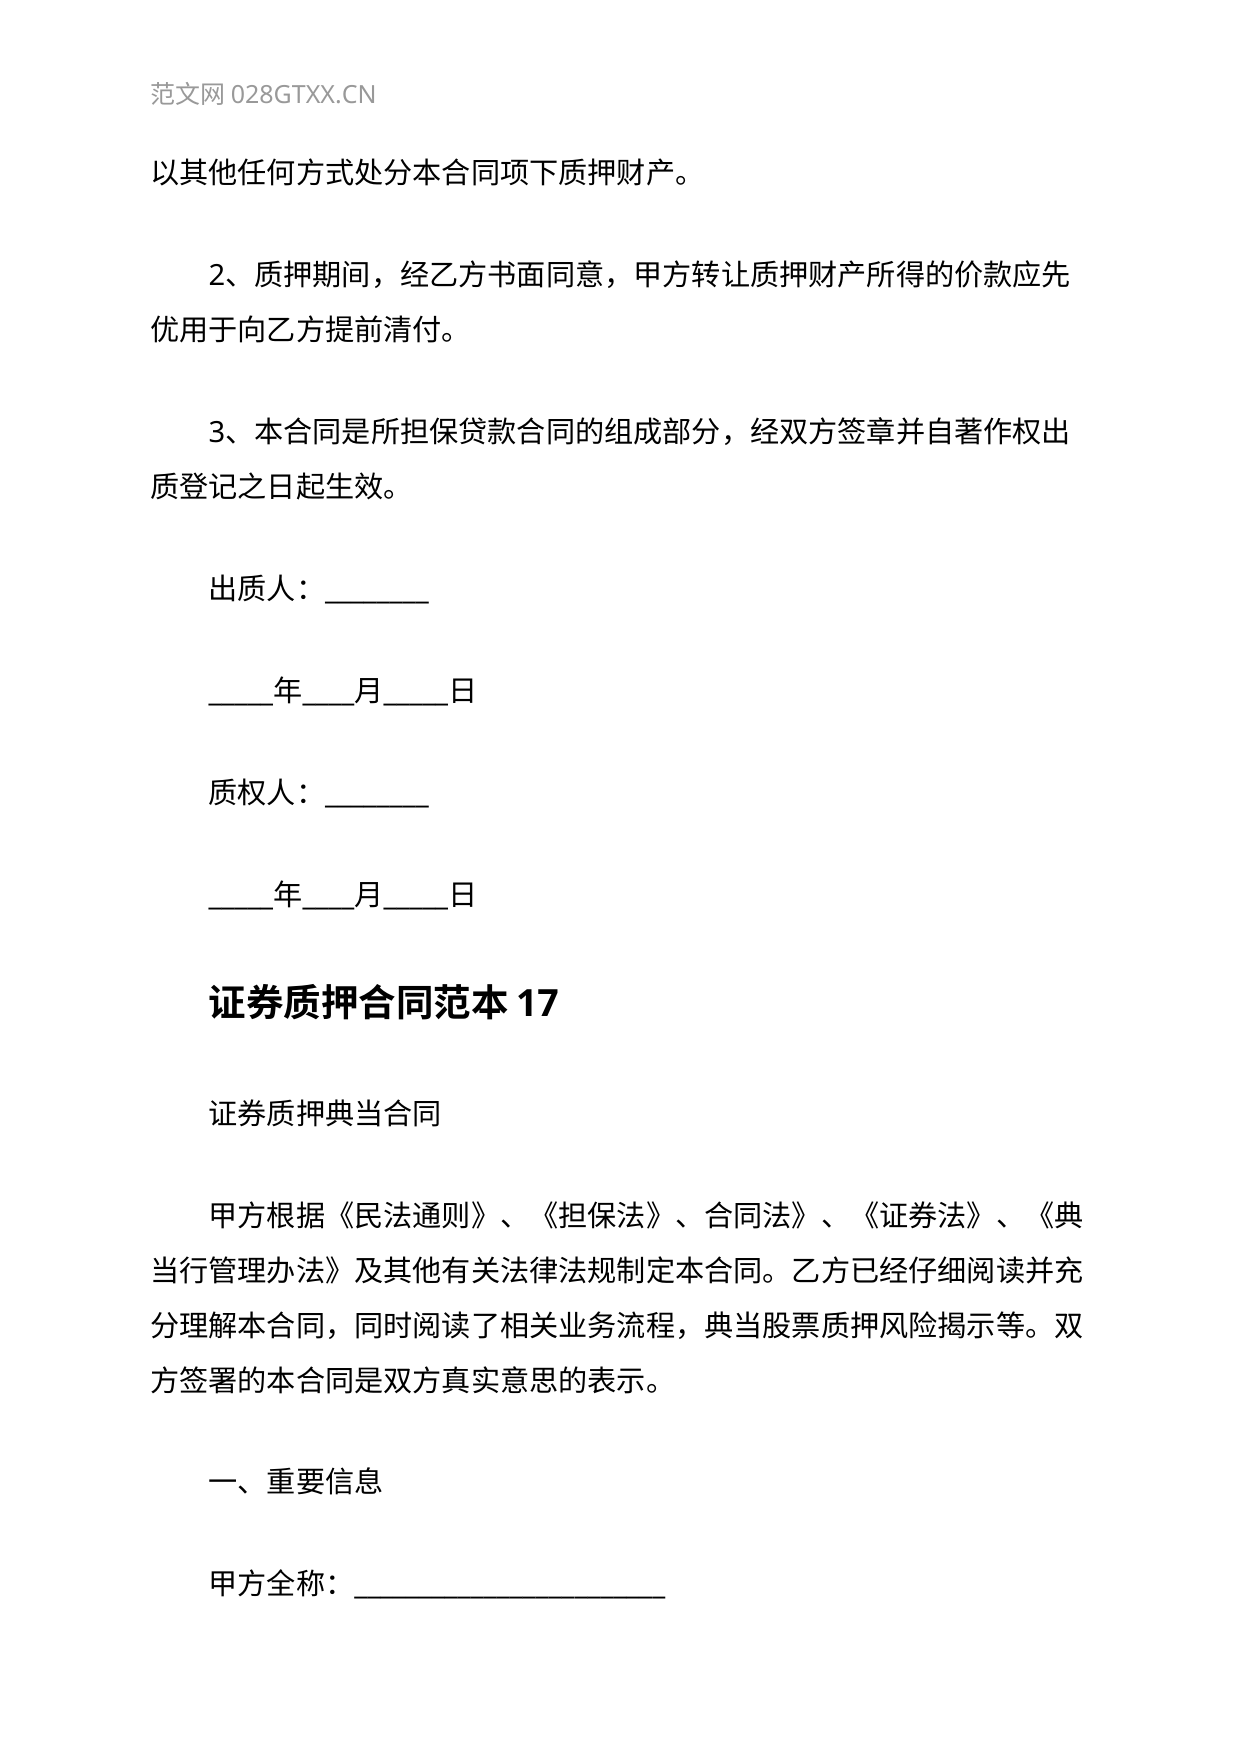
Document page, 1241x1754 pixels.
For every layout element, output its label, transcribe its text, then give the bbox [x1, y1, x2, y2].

text 证券质押典当合同 [150, 1091, 1090, 1133]
text 甲方根据《民法通则》、《担保法》、合同法》、《证券法》、《典当行管理办法》及其他有关法律法规制定本合同。乙方已经仔细阅读并充分理解本合同，同时阅读了相关业务流程，典当股票质押风险揭示等。双方签署的本合同是双方真实意思的表示。 [150, 1193, 1090, 1399]
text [150, 150, 1090, 192]
text 质权人：________ [150, 769, 1090, 812]
text 出质人：________ [150, 565, 1090, 608]
text _____年____月_____日 [150, 871, 1090, 914]
text 一、重要信息 [150, 1459, 1090, 1501]
text 2、质押期间，经乙方书面同意，甲方转让质押财产所得的价款应先优用于向乙方提前清付。 [150, 252, 1090, 349]
text 证券质押合同范本17 [150, 973, 1090, 1028]
text 3、本合同是所担保贷款合同的组成部分，经双方签章并自著作权出质登记之日起生效。 [150, 408, 1090, 506]
text _____年____月_____日 [150, 667, 1090, 710]
text 甲方全称：________________________ [150, 1561, 1090, 1603]
